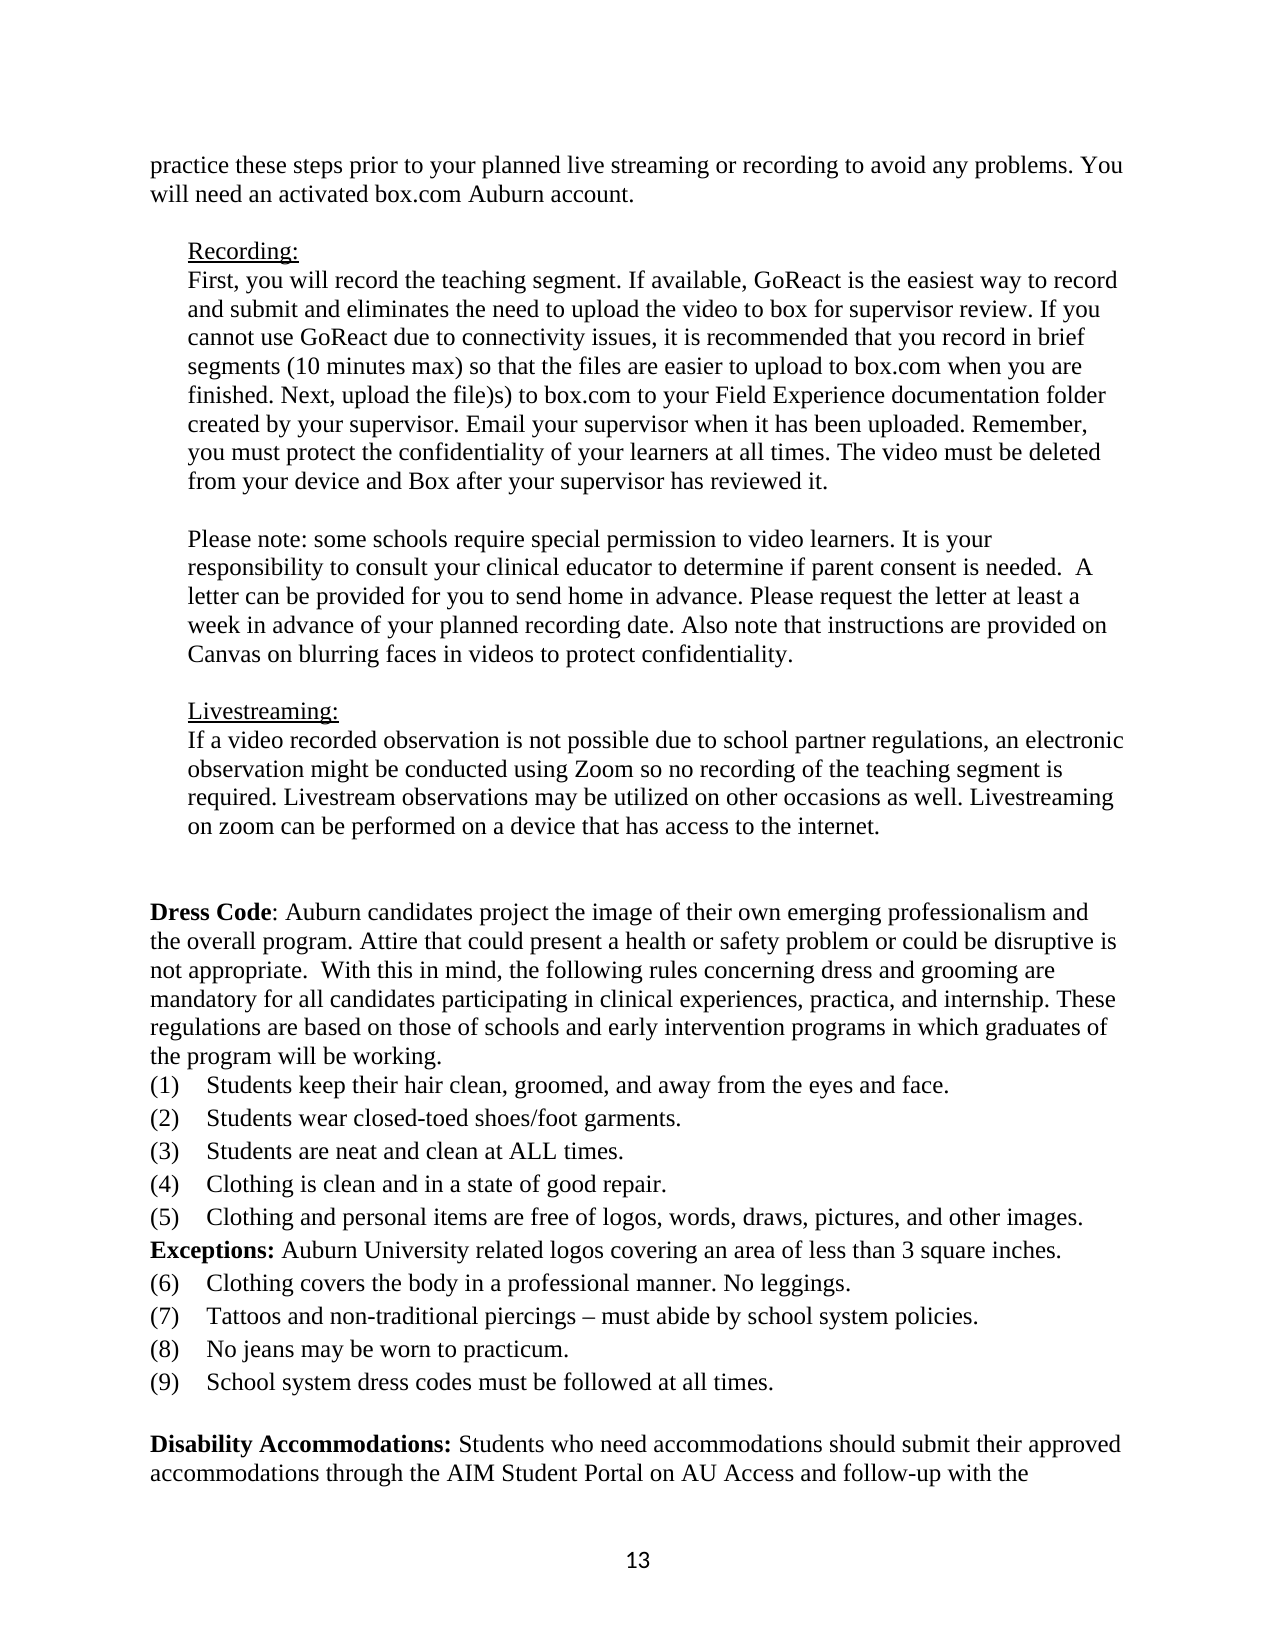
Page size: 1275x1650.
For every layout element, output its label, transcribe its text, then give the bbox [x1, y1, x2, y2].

list Students keep their hair clean, groomed, and away from the eyes and face. [150, 1070, 1125, 1099]
list Dress Code: Auburn candidates project the image of their own emerging professionalism and the overall program. Attire that could present a health or safety problem or could be disruptive is not appropriate. With this in mind, the following rules concerning dress and grooming are mandatory for all candidates participating in clinical experiences, practica, and internship. These regulations are based on those of schools and early intervention programs in which graduates of the program will be working. [150, 897, 1125, 1070]
list No jeans may be worn to practicum. [150, 1334, 1125, 1363]
list Students are neat and clean at ALL times. [150, 1136, 1125, 1165]
list Clothing and personal items are free of logos, words, draws, pictures, and other images. Exceptions: Auburn University related logos covering an area of less than 3 square inches. [150, 1202, 1125, 1264]
text If a video recorded observation is not possible due to school partner regulations, an electronic observation might be conducted using Zoom so no recording of the teaching segment is required. Livestream observations may be utilized on other occasions as well. Livestreaming on zoom can be performed on a device that has access to the internet. [187, 725, 1125, 840]
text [150, 150, 1125, 207]
text Recording: [150, 236, 1125, 265]
list Clothing covers the body in a professional manner. No leggings. [150, 1268, 1125, 1297]
text Please note: some schools require special permission to video learners. It is your responsibility to consult your clinical educator to determine if parent consent is needed. A letter can be provided for you to send home in advance. Please request the letter at least a week in advance of your planned recording date. Also note that instructions are provided on Canvas on blurring faces in videos to protect confidentiality. [187, 524, 1125, 667]
text First, you will record the teaching segment. If available, GoReact is the easiest way to record and submit and eliminates the need to upload the video to box for supervisor review. If you cannot use GoReact due to connectivity issues, it is recommended that you record in brief segments (10 minutes max) so that the files are easier to upload to box.com when you are finished. Next, upload the file)s) to box.com to your Field Experience documentation folder created by your supervisor. Email your supervisor when it has been uploaded. Remember, you must protect the confidentiality of your learners at all times. The video must be deleted from your device and Box after your supervisor has reviewed it. [187, 265, 1125, 495]
list Clothing is clean and in a state of good repair. [150, 1169, 1125, 1198]
list Tattoos and non-traditional piercings – must abide by school system policies. [150, 1301, 1125, 1330]
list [150, 1429, 1125, 1486]
list Students wear closed-toed shoes/foot garments. [150, 1103, 1125, 1132]
list School system dress codes must be followed at all times. [150, 1367, 1125, 1396]
text Livestreaming: [150, 696, 1125, 725]
